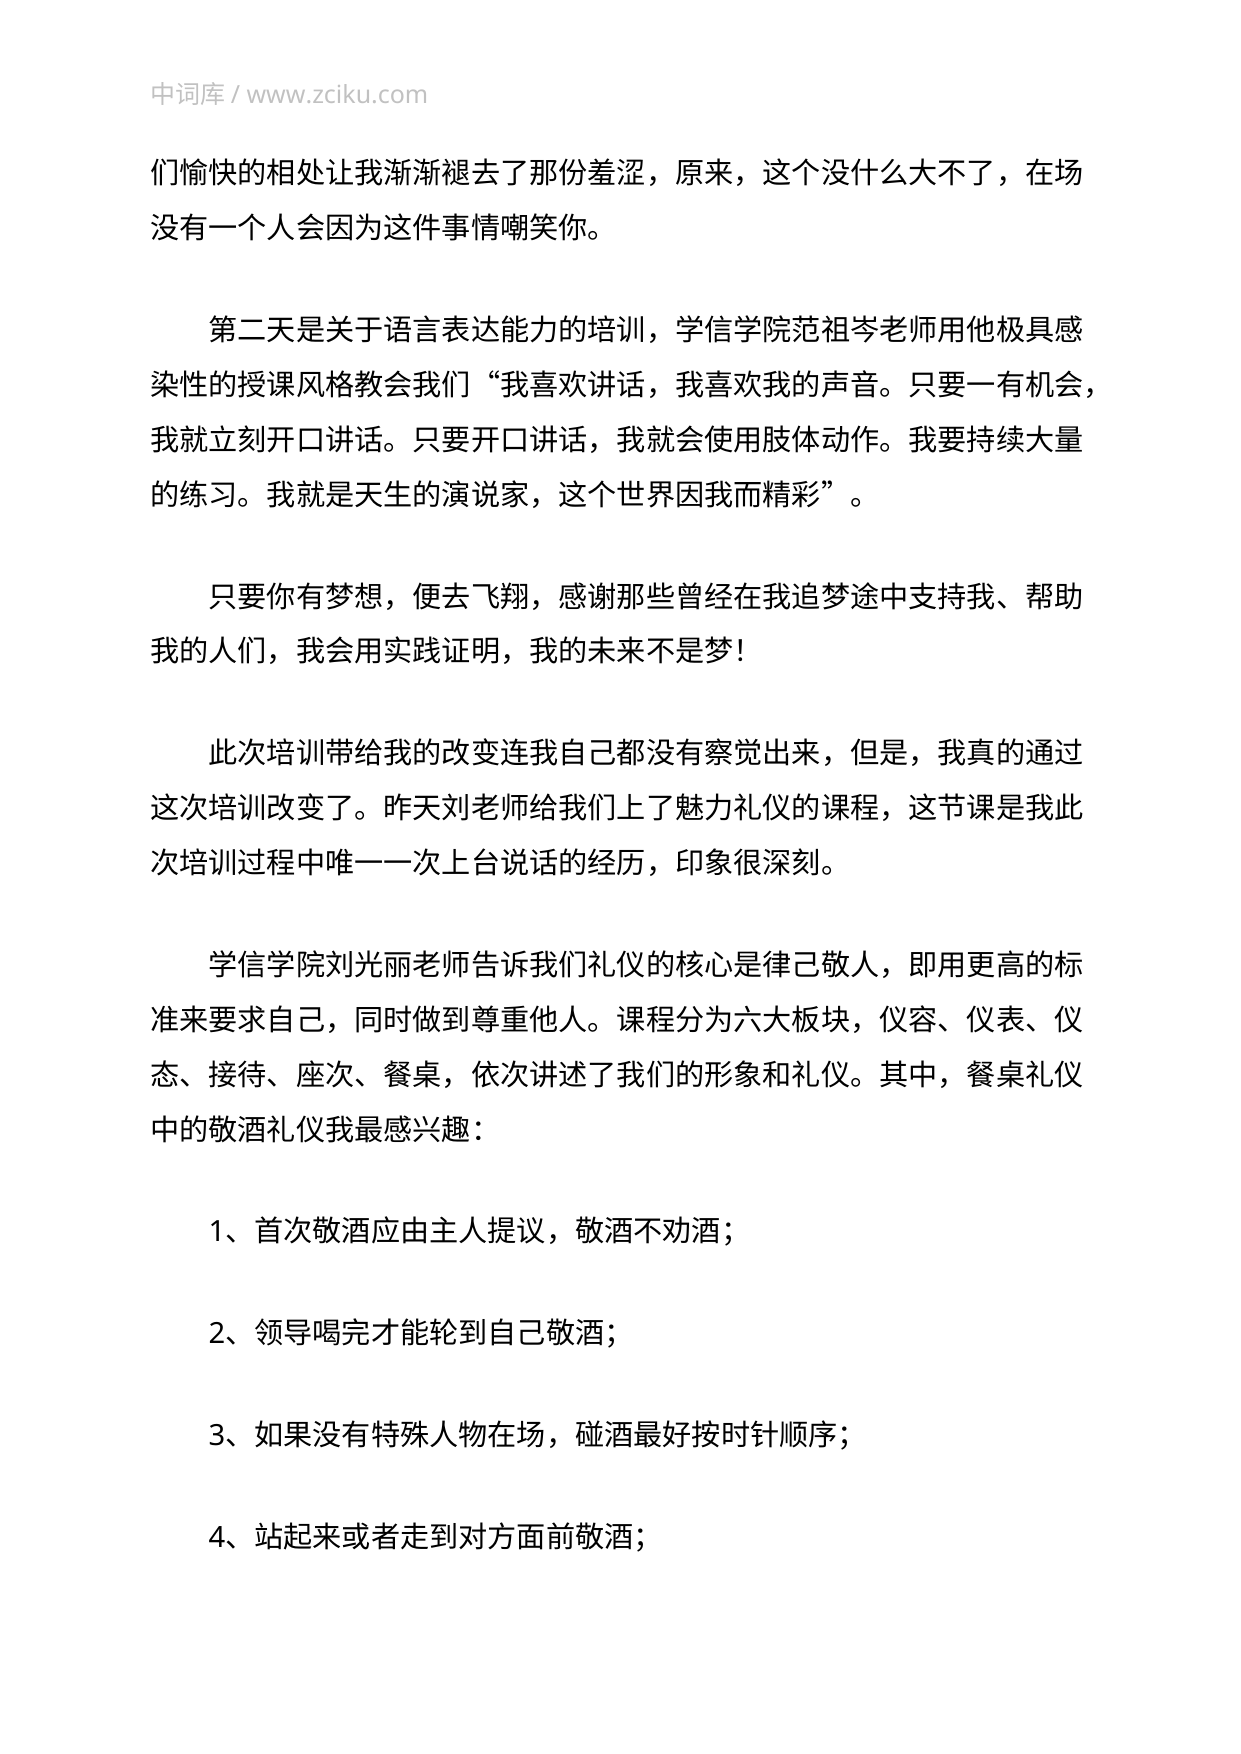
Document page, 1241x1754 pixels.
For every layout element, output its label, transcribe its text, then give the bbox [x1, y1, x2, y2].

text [150, 150, 1090, 247]
text 1、首次敬酒应由主人提议，敬酒不劝酒； [150, 1208, 1090, 1250]
text 3、如果没有特殊人物在场，碰酒最好按时针顺序； [150, 1412, 1090, 1454]
text 4、站起来或者走到对方面前敬酒； [150, 1514, 1090, 1556]
text 第二天是关于语言表达能力的培训，学信学院范祖岑老师用他极具感染性的授课风格教会我们“我喜欢讲话，我喜欢我的声音。只要一有机会，我就立刻开口讲话。只要开口讲话，我就会使用肢体动作。我要持续大量的练习。我就是天生的演说家，这个世界因我而精彩”。 [150, 307, 1090, 514]
text 学信学院刘光丽老师告诉我们礼仪的核心是律己敬人，即用更高的标准来要求自己，同时做到尊重他人。课程分为六大板块，仪容、仪表、仪态、接待、座次、餐桌，依次讲述了我们的形象和礼仪。其中，餐桌礼仪中的敬酒礼仪我最感兴趣： [150, 941, 1090, 1148]
text 2、领导喝完才能轮到自己敬酒； [150, 1310, 1090, 1352]
text 只要你有梦想，便去飞翔，感谢那些曾经在我追梦途中支持我、帮助我的人们，我会用实践证明，我的未来不是梦！ [150, 573, 1090, 670]
text 此次培训带给我的改变连我自己都没有察觉出来，但是，我真的通过这次培训改变了。昨天刘老师给我们上了魅力礼仪的课程，这节课是我此次培训过程中唯一一次上台说话的经历，印象很深刻。 [150, 730, 1090, 882]
